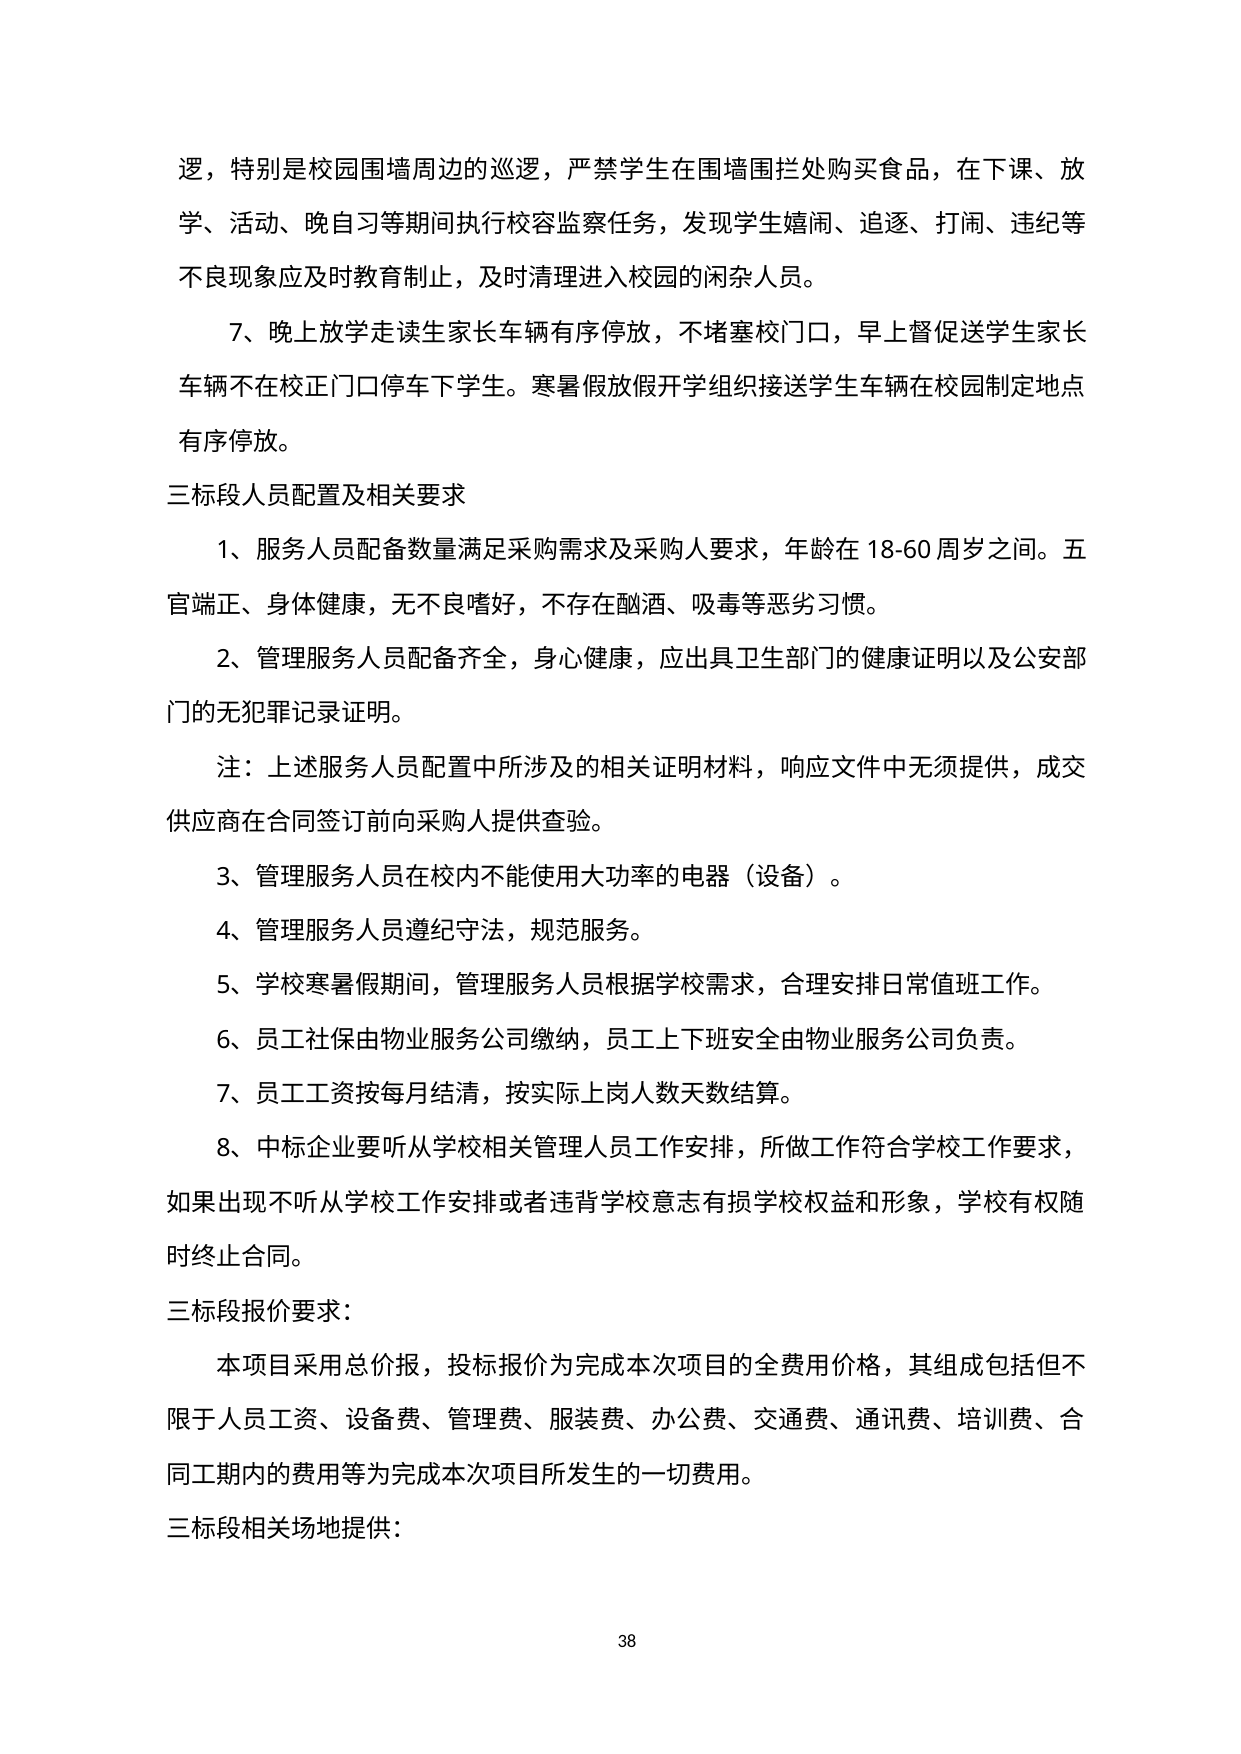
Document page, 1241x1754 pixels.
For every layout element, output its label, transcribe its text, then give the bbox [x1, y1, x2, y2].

text 注：上述服务人员配置中所涉及的相关证明材料，响应文件中无须提供，成交供应商在合同签订前向采购人提供查验。 [166, 747, 1087, 838]
text 6、员工社保由物业服务公司缴纳，员工上下班安全由物业服务公司负责。 [166, 1019, 1087, 1055]
text 本项目采用总价报，投标报价为完成本次项目的全费用价格，其组成包括但不限于人员工资、设备费、管理费、服装费、办公费、交通费、通讯费、培训费、合同工期内的费用等为完成本次项目所发生的一切费用。 [166, 1345, 1087, 1490]
text 三标段报价要求： [166, 1291, 1087, 1327]
text 三标段人员配置及相关要求 [166, 475, 1087, 512]
text 4、管理服务人员遵纪守法，规范服务。 [166, 910, 1087, 947]
text 1、服务人员配备数量满足采购需求及采购人要求，年龄在18-60周岁之间。五官端正、身体健康，无不良嗜好，不存在酗酒、吸毒等恶劣习惯。 [166, 530, 1087, 620]
text 8、中标企业要听从学校相关管理人员工作安排，所做工作符合学校工作要求，如果出现不听从学校工作安排或者违背学校意志有损学校权益和形象，学校有权随时终止合同。 [166, 1128, 1087, 1273]
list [178, 149, 1087, 294]
text 三标段相关场地提供： [166, 1508, 1087, 1545]
text 2、管理服务人员配备齐全，身心健康，应出具卫生部门的健康证明以及公安部门的无犯罪记录证明。 [166, 638, 1087, 729]
text 7、员工工资按每月结清，按实际上岗人数天数结算。 [166, 1073, 1087, 1110]
list 晚上放学走读生家长车辆有序停放，不堵塞校门口，早上督促送学生家长车辆不在校正门口停车下学生。寒暑假放假开学组织接送学生车辆在校园制定地点有序停放。 [178, 312, 1087, 457]
text 5、学校寒暑假期间，管理服务人员根据学校需求，合理安排日常值班工作。 [166, 965, 1087, 1001]
text 3、管理服务人员在校内不能使用大功率的电器（设备）。 [166, 856, 1087, 892]
